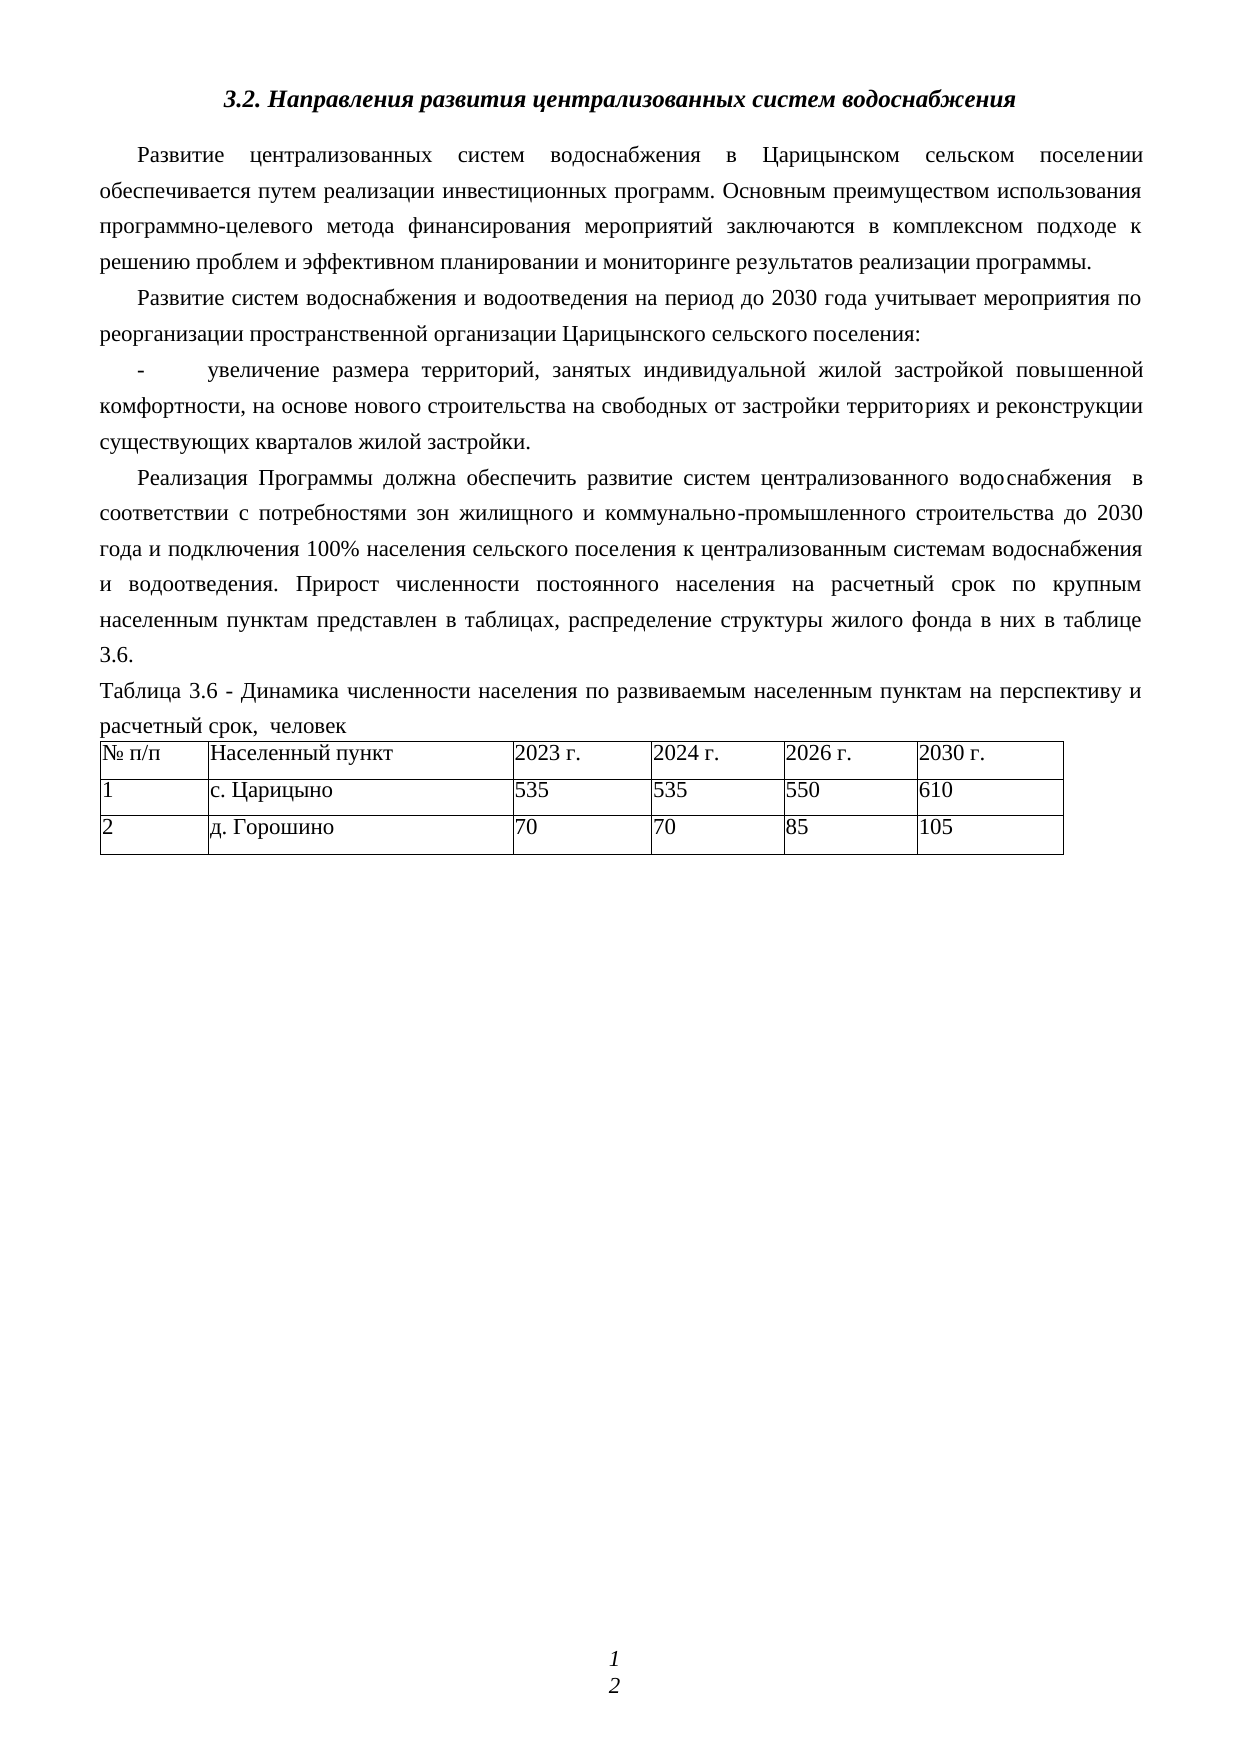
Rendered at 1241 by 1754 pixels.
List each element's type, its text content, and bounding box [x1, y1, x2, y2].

table_cell 535 [652, 780, 784, 815]
text Развитие централизованных систем водоснабжения в Царицынском сельском поселении обеспечивается путем реализации инвестиционных программ. Основным преимуществом использования программно-целевого метода финансирования мероприятий заключаются в комплексном подходе к решению проблем и эффективном планировании и мониторинге результатов реализации программы. [99, 134, 1143, 277]
text 3.2. Направления развития централизованных систем водоснабжения [99, 89, 1143, 112]
table_cell 550 [785, 780, 917, 815]
text Реализация Программы должна обеспечить развитие систем централизованного водоснабжения в соответствии с потребностями зон жилищного и коммунально-промышленного строительства до 2030 года и подключения 100% населения сельского поселения к централизованным системам водоснабжения и водоотведения. Прирост численности постоянного населения на расчетный срок по крупным населенным пунктам представлен в таблицах, распределение структуры жилого фонда в них в таблице 3.6. [99, 457, 1143, 670]
table_header 2024 г. [652, 742, 784, 778]
text Развитие систем водоснабжения и водоотведения на период до 2030 года учитывает мероприятия по реорганизации пространственной организации Царицынского сельского поселения: [99, 277, 1143, 349]
table_cell 535 [514, 780, 651, 815]
table_header 2026 г. [785, 742, 917, 778]
text Таблица 3.6 - Динамика численности населения по развиваемым населенным пунктам на перспективу и расчетный срок, человек [99, 670, 1143, 741]
table_cell с. Царицыно [209, 780, 513, 815]
table_cell д. Горошино [209, 816, 513, 853]
table_cell 2 [101, 816, 208, 853]
table_cell 70 [652, 816, 784, 853]
table_cell 70 [514, 816, 651, 853]
table_cell 85 [785, 816, 917, 853]
table_header 2023 г. [514, 742, 651, 778]
list увеличение размера территорий, занятых индивидуальной жилой застройкой повышенной комфортности, на основе нового строительства на свободных от застройки территориях и реконструкции существующих кварталов жилой застройки. [99, 349, 1143, 457]
table_cell 105 [918, 816, 1063, 853]
table_header 2030 г. [918, 742, 1063, 778]
table_cell 1 [101, 780, 208, 815]
table_header Населенный пункт [209, 742, 513, 778]
table_header № п/п [101, 742, 208, 778]
table_cell 610 [918, 780, 1063, 815]
